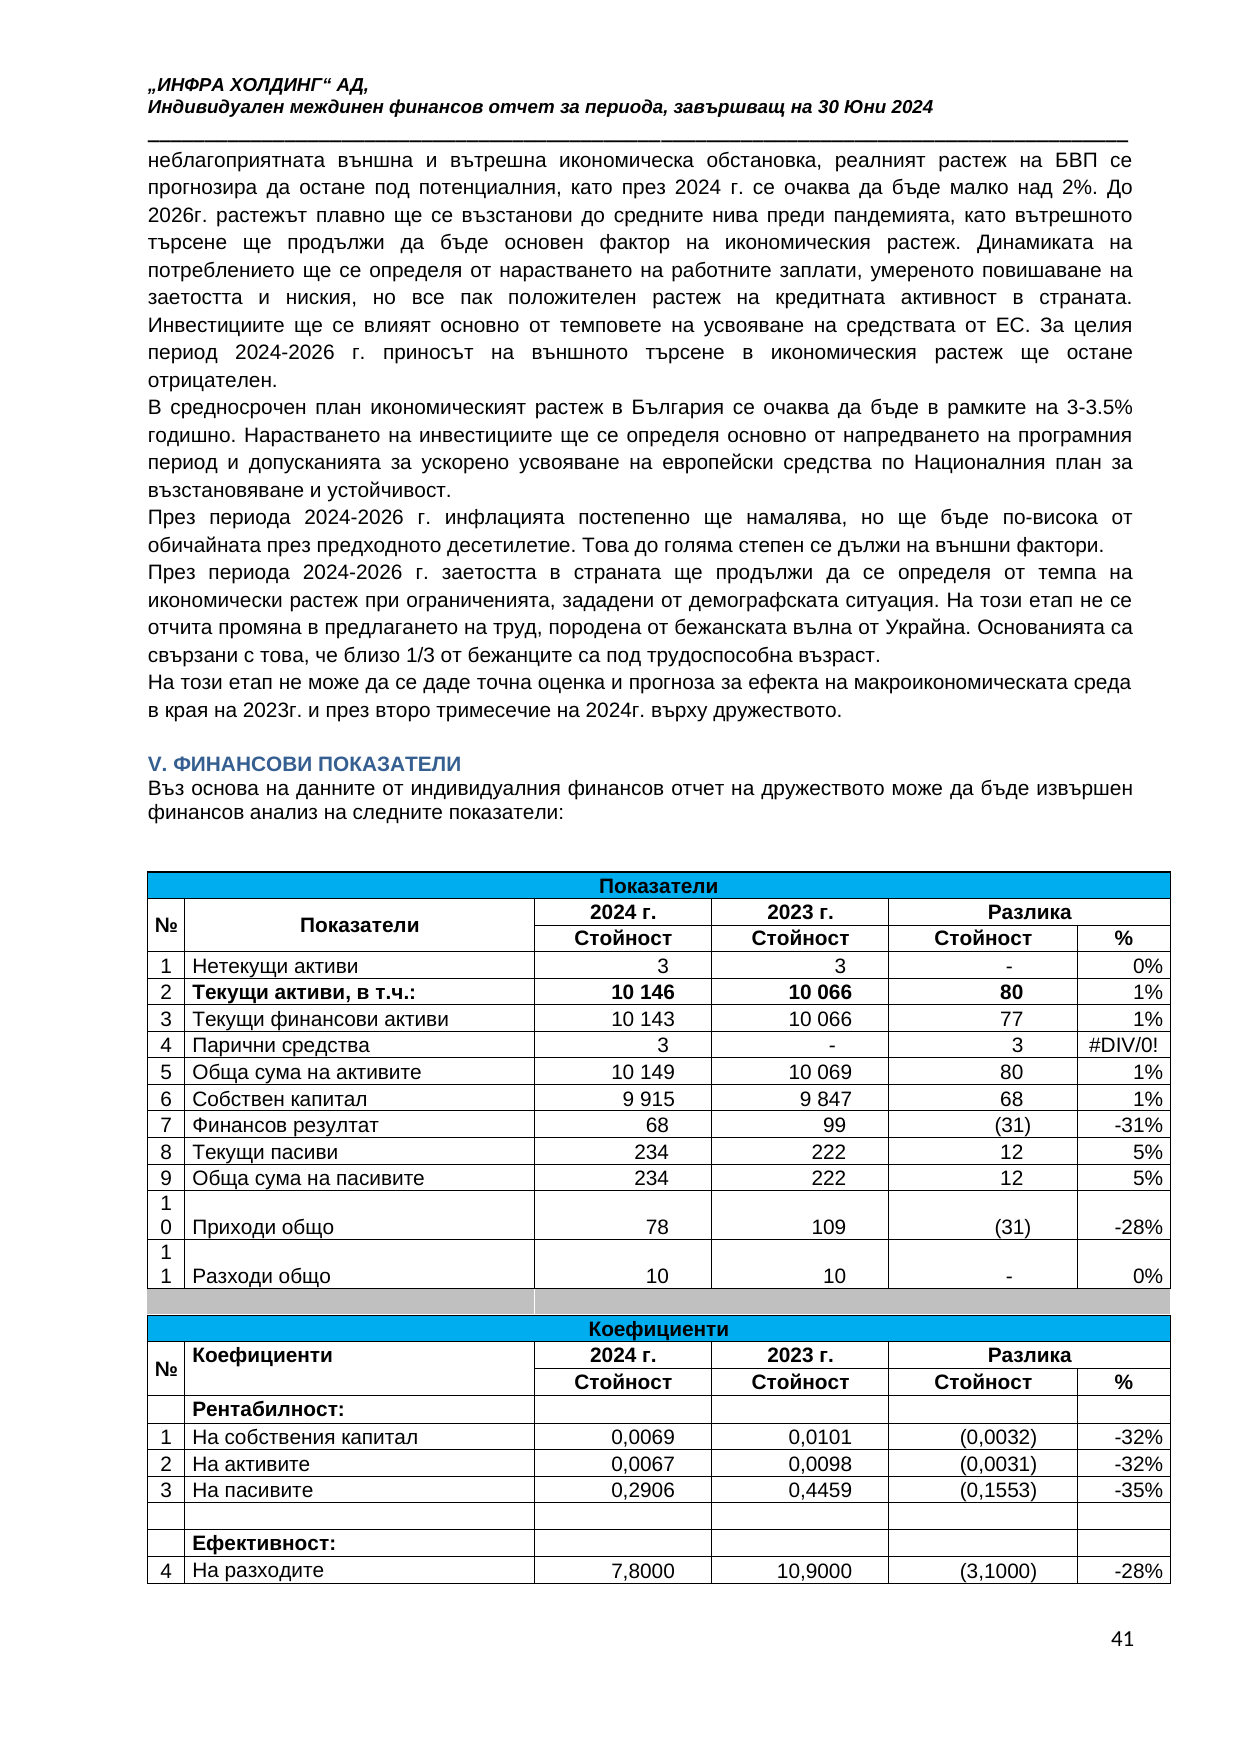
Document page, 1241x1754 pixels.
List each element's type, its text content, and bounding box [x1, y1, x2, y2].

text Въз основа на данните от индивидуалния финансов отчет на дружеството може да бъде извършен финансов анализ на следните показатели: [148, 776, 1134, 823]
table_cell 10 [535, 1240, 711, 1288]
table_cell 222 [712, 1138, 888, 1163]
table_cell 1 [148, 1424, 184, 1449]
table_cell 80 [889, 979, 1077, 1004]
table_cell [185, 1503, 534, 1529]
table_cell Стойност [712, 1369, 888, 1395]
table_cell 0,0098 [712, 1450, 888, 1476]
table_cell На собствения капитал [185, 1424, 534, 1449]
table_cell % [1078, 1369, 1170, 1395]
table_cell (0,1553) [889, 1477, 1077, 1502]
table_cell 2023 г. [712, 1342, 888, 1368]
table_cell -35% [1078, 1477, 1170, 1502]
table_cell [535, 1503, 711, 1529]
table_cell 10 143 [535, 1005, 711, 1031]
table_cell 7,8000 [535, 1557, 711, 1583]
table_cell 3 [148, 1477, 184, 1502]
table_cell % [1078, 926, 1170, 951]
table_cell [712, 1289, 889, 1314]
table_cell Разлика [889, 899, 1170, 924]
table_cell Парични средства [185, 1032, 534, 1057]
table_cell [147, 1289, 185, 1314]
table_cell 5% [1078, 1165, 1170, 1190]
table_cell [535, 1530, 711, 1556]
table_cell 4 [148, 1557, 184, 1583]
table_cell 9 915 [535, 1085, 711, 1110]
table_cell Собствен капитал [185, 1085, 534, 1110]
table_cell Стойност [535, 926, 711, 951]
table_cell На активите [185, 1450, 534, 1476]
text На този етап не може да се даде точна оценка и прогноза за ефекта на макроикономическата среда в края на 2023г. и през второ тримесечие на 2024г. върху дружеството. [148, 670, 1134, 722]
table_cell (0,0031) [889, 1450, 1077, 1476]
table_cell 3 [148, 1005, 184, 1031]
table_cell (0,0032) [889, 1424, 1077, 1449]
table_cell Текущи финансови активи [185, 1005, 534, 1031]
table_cell Приходи общо [185, 1191, 534, 1239]
table_cell 10 066 [712, 1005, 888, 1031]
table_cell (31) [889, 1191, 1077, 1239]
table_cell На разходите [185, 1557, 534, 1583]
table_cell 6 [148, 1085, 184, 1110]
table_cell - [889, 952, 1077, 978]
table_cell 99 [712, 1111, 888, 1137]
table_cell 0,2906 [535, 1477, 711, 1502]
table_cell -32% [1078, 1450, 1170, 1476]
table_cell - [712, 1032, 888, 1057]
table_cell 10 [148, 1191, 184, 1239]
table_cell [889, 1396, 1077, 1422]
table_cell [712, 1396, 888, 1422]
table_cell Рентабилност: [185, 1396, 534, 1422]
table_cell Текущи активи, в т.ч.: [185, 979, 534, 1004]
table_cell 7 [148, 1111, 184, 1137]
table_cell Коефициенти [185, 1342, 534, 1368]
table_cell На пасивите [185, 1477, 534, 1502]
table_cell #DIV/0! [1078, 1032, 1170, 1057]
table_cell 77 [889, 1005, 1077, 1031]
table_cell № [148, 1342, 184, 1395]
table_cell 1% [1078, 1005, 1170, 1031]
table_cell Нетекущи активи [185, 952, 534, 978]
table_cell [889, 1289, 1077, 1314]
table_cell [535, 1396, 711, 1422]
table_cell Стойност [889, 1369, 1077, 1395]
text В средносрочен план икономическият растеж в България се очаква да бъде в рамките на 3-3.5% годишно. Нарастването на инвестициите ще се определя основно от напредването на програмния период и допусканията за ускорено усвояване на европейски средства по Националния план за възстановяване и устойчивост. [148, 395, 1134, 502]
table_cell 12 [889, 1138, 1077, 1163]
table_cell 10,9000 [712, 1557, 888, 1583]
table_cell 1 [148, 952, 184, 978]
table_cell 68 [889, 1085, 1077, 1110]
table_cell -28% [1078, 1191, 1170, 1239]
table_cell 68 [535, 1111, 711, 1137]
table_cell Коефициенти [148, 1316, 1170, 1341]
table_cell 2024 г. [535, 1342, 711, 1368]
table_cell 1% [1078, 1058, 1170, 1084]
table_cell Показатели [185, 899, 534, 951]
table_cell (3,1000) [889, 1557, 1077, 1583]
table_cell 8 [148, 1138, 184, 1163]
table_cell [889, 1503, 1077, 1529]
table_cell № [148, 899, 184, 951]
table_cell (31) [889, 1111, 1077, 1137]
table_cell 222 [712, 1165, 888, 1190]
table_cell 2 [148, 1450, 184, 1476]
table_cell [1078, 1530, 1170, 1556]
table_cell [185, 1289, 534, 1314]
table_cell 80 [889, 1058, 1077, 1084]
table_cell Финансов резултат [185, 1111, 534, 1137]
table_cell 3 [712, 952, 888, 978]
table_cell [148, 1530, 184, 1556]
table_cell [1077, 1289, 1170, 1314]
table_cell [1078, 1503, 1170, 1529]
table_cell [535, 1289, 712, 1314]
table_cell 10 146 [535, 979, 711, 1004]
table_cell Разходи общо [185, 1240, 534, 1288]
table_cell 4 [148, 1032, 184, 1057]
table_cell -31% [1078, 1111, 1170, 1137]
table_cell -28% [1078, 1557, 1170, 1583]
table_cell Разлика [889, 1342, 1170, 1368]
table_cell [148, 1396, 184, 1422]
table_cell 5 [148, 1058, 184, 1084]
table_cell 2 [148, 979, 184, 1004]
table_cell 9 847 [712, 1085, 888, 1110]
table_cell [889, 1530, 1077, 1556]
table_cell - [889, 1240, 1077, 1288]
table_cell 10 066 [712, 979, 888, 1004]
table_header Показатели [148, 873, 1170, 898]
table_cell 3 [889, 1032, 1077, 1057]
table_cell 0,0069 [535, 1424, 711, 1449]
table_cell 10 [712, 1240, 888, 1288]
table_cell Текущи пасиви [185, 1138, 534, 1163]
table_cell 234 [535, 1138, 711, 1163]
table_cell 11 [148, 1240, 184, 1288]
table_cell [712, 1530, 888, 1556]
table_cell 2023 г. [712, 899, 888, 924]
table_cell Обща сума на пасивите [185, 1165, 534, 1190]
table_cell Обща сума на активите [185, 1058, 534, 1084]
table_cell 109 [712, 1191, 888, 1239]
table_cell [712, 1503, 888, 1529]
table_cell 0,0067 [535, 1450, 711, 1476]
table_cell 0% [1078, 952, 1170, 978]
table_cell [148, 1503, 184, 1529]
table_cell 0% [1078, 1240, 1170, 1288]
table_cell 234 [535, 1165, 711, 1190]
text През периода 2024-2026 г. заетостта в страната ще продължи да се определя от темпа на икономически растеж при ограниченията, зададени от демографската ситуация. На този етап не се отчита промяна в предлагането на труд, породена от бежанската вълна от Украйна. Основанията са свързани с това, че близо 1/3 от бежанците са под трудоспособна възраст. [148, 560, 1134, 667]
subtitle V. ФИНАНСОВИ ПОКАЗАТЕЛИ [148, 752, 1134, 776]
table_cell Стойност [712, 926, 888, 951]
table_cell [1078, 1396, 1170, 1422]
text През периода 2024-2026 г. инфлацията постепенно ще намалява, но ще бъде по-висока от обичайната през предходното десетилетие. Това до голяма степен се дължи на външни фактори. [148, 505, 1134, 557]
table_cell 5% [1078, 1138, 1170, 1163]
table_cell 3 [535, 952, 711, 978]
table_cell -32% [1078, 1424, 1170, 1449]
table_cell 0,4459 [712, 1477, 888, 1502]
table_cell 10 069 [712, 1058, 888, 1084]
table_cell 3 [535, 1032, 711, 1057]
table_cell 0,0101 [712, 1424, 888, 1449]
table_cell 1% [1078, 979, 1170, 1004]
table_cell 2024 г. [535, 899, 711, 924]
table_cell 78 [535, 1191, 711, 1239]
table_cell 12 [889, 1165, 1077, 1190]
table_cell Стойност [889, 926, 1077, 951]
table_cell Стойност [535, 1369, 711, 1395]
table_cell [185, 1368, 534, 1395]
table_cell 1% [1078, 1085, 1170, 1110]
table_cell Ефективност: [185, 1530, 534, 1556]
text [148, 148, 1134, 392]
table_cell 9 [148, 1165, 184, 1190]
table_cell 10 149 [535, 1058, 711, 1084]
